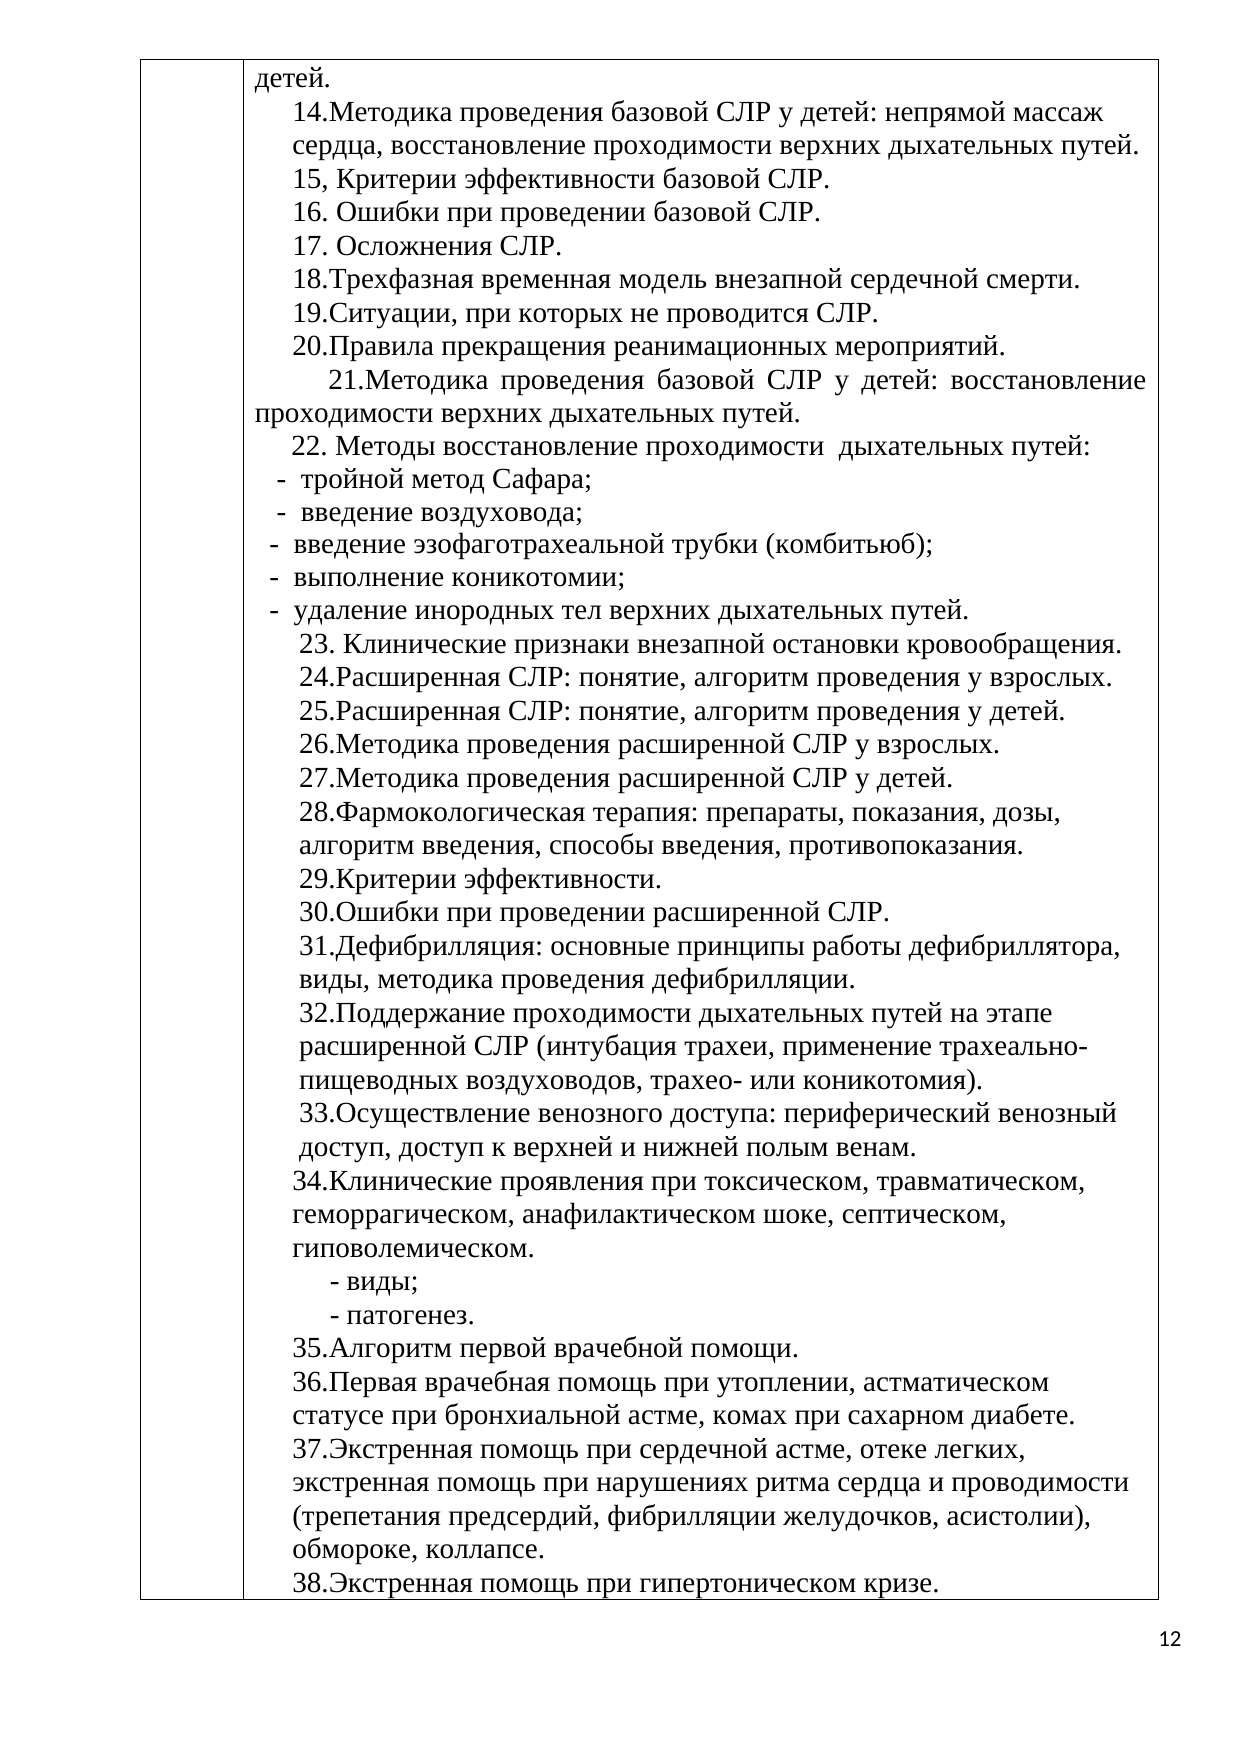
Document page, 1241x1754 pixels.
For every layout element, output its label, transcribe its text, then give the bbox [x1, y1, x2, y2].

table_cell 3 [141, 60, 243, 1599]
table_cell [244, 60, 1158, 1599]
